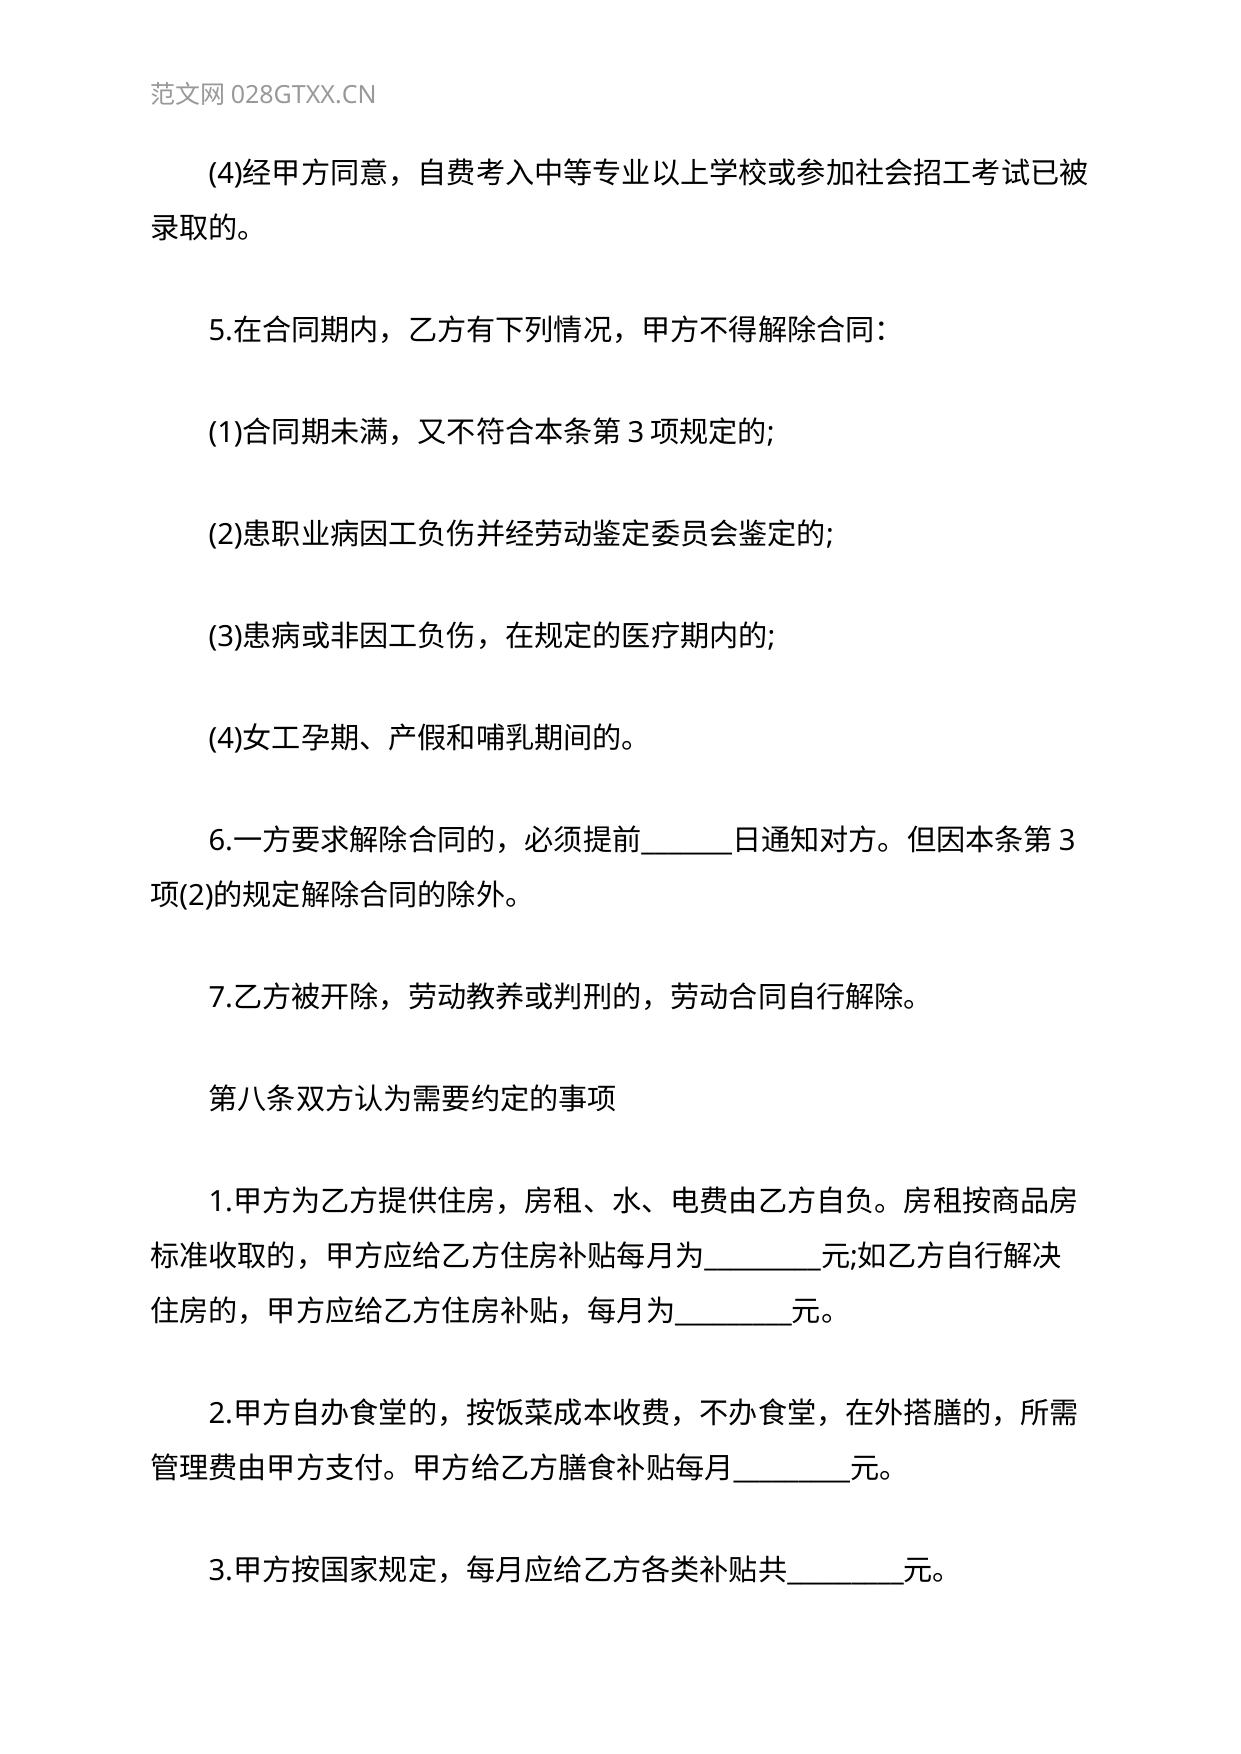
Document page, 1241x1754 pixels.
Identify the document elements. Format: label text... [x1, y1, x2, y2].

text 7.乙方被开除，劳动教养或判刑的，劳动合同自行解除。 [150, 974, 1090, 1016]
text 2.甲方自办食堂的，按饭菜成本收费，不办食堂，在外搭膳的，所需管理费由甲方支付。甲方给乙方膳食补贴每月_________元。 [150, 1389, 1090, 1487]
text (3)患病或非因工负伤，在规定的医疗期内的; [150, 613, 1090, 655]
text (2)患职业病因工负伤并经劳动鉴定委员会鉴定的; [150, 511, 1090, 553]
text (4)经甲方同意，自费考入中等专业以上学校或参加社会招工考试已被录取的。 [150, 150, 1090, 247]
text 6.一方要求解除合同的，必须提前_______日通知对方。但因本条第3项(2)的规定解除合同的除外。 [150, 817, 1090, 914]
text 1.甲方为乙方提供住房，房租、水、电费由乙方自负。房租按商品房标准收取的，甲方应给乙方住房补贴每月为_________元;如乙方自行解决住房的，甲方应给乙方住房补贴，每月为_________元。 [150, 1177, 1090, 1330]
text 3.甲方按国家规定，每月应给乙方各类补贴共_________元。 [150, 1546, 1090, 1589]
text (4)女工孕期、产假和哺乳期间的。 [150, 715, 1090, 757]
text (1)合同期未满，又不符合本条第3项规定的; [150, 409, 1090, 451]
text 第八条双方认为需要约定的事项 [150, 1076, 1090, 1118]
text 5.在合同期内，乙方有下列情况，甲方不得解除合同： [150, 307, 1090, 349]
